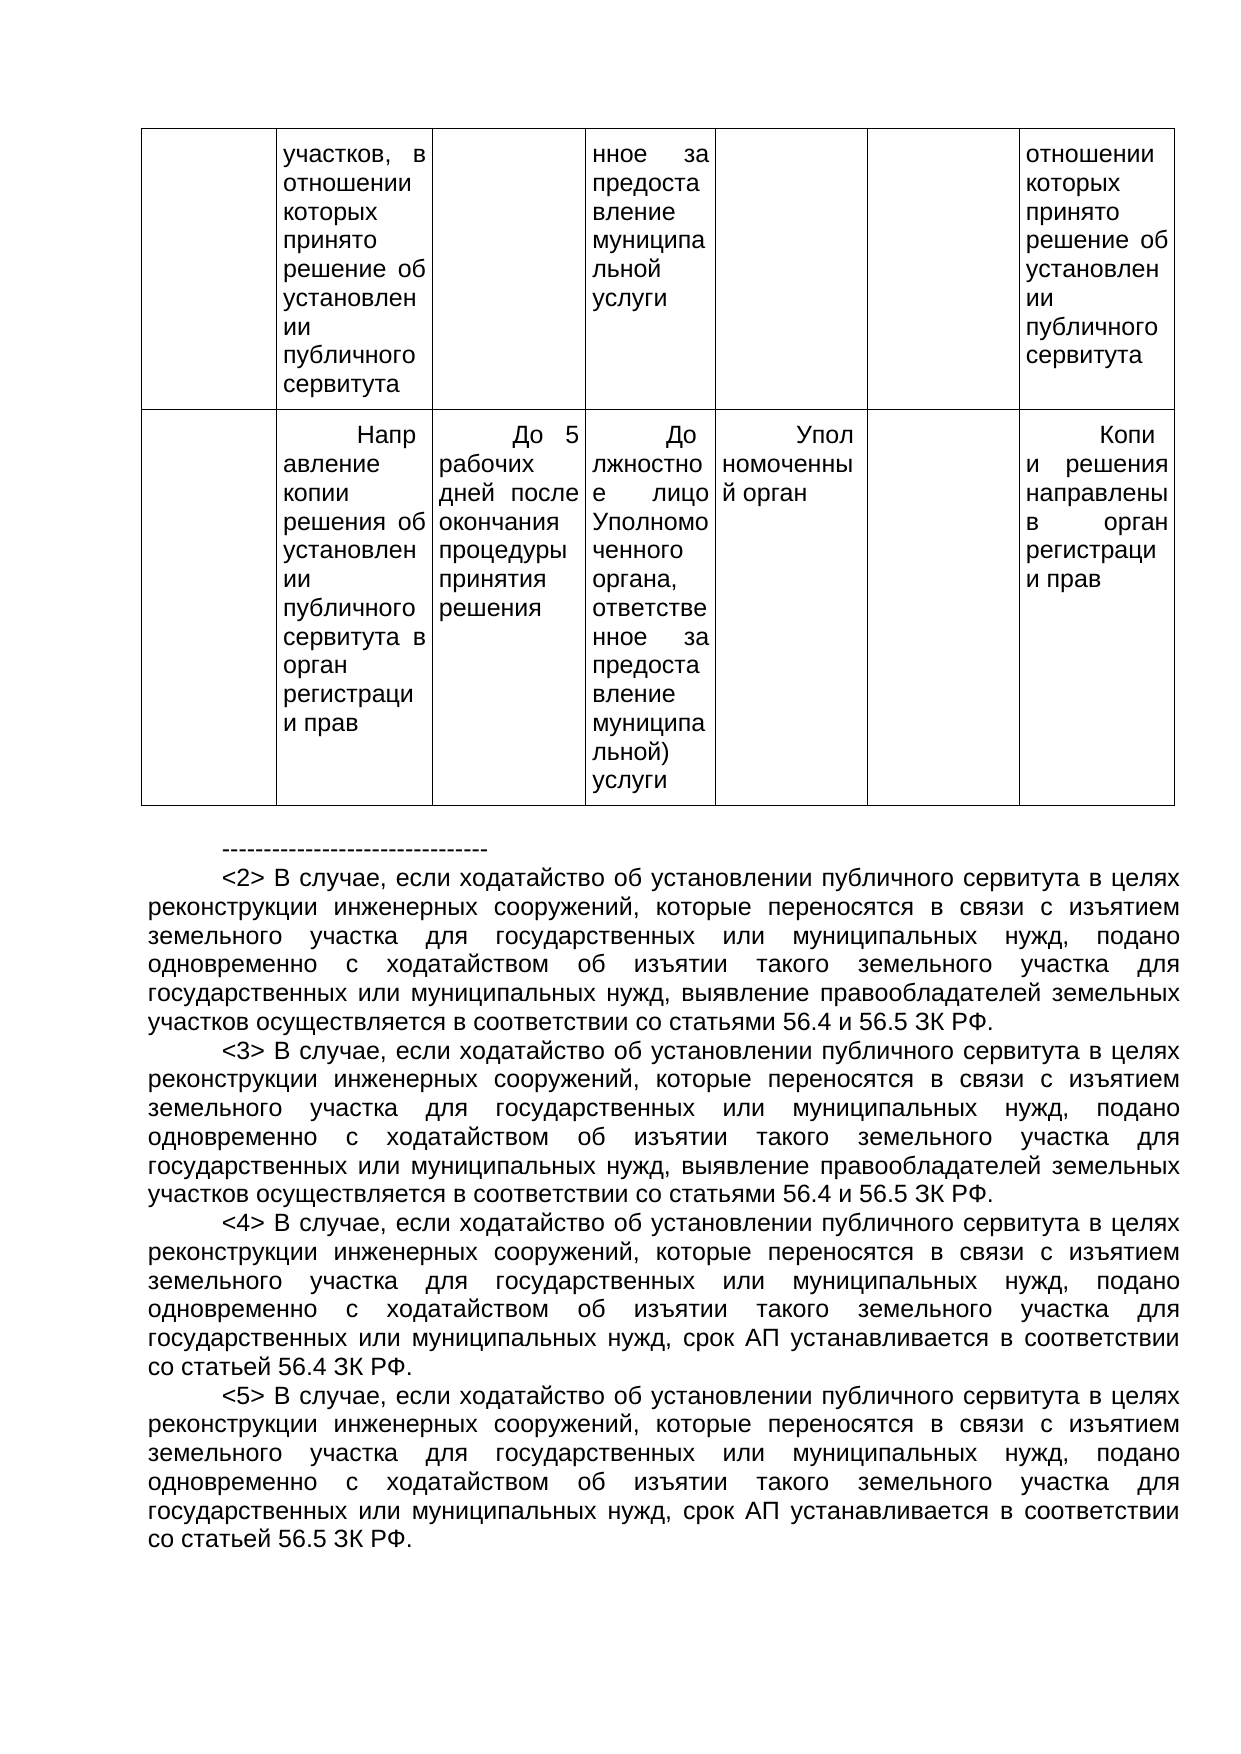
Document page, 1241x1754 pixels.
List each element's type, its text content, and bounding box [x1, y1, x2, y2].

table_cell Уполномоченный орган [716, 410, 867, 805]
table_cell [277, 129, 432, 409]
table_cell [868, 410, 1019, 805]
text <4> В случае, если ходатайство об установлении публичного сервитута в целях реконструкции инженерных сооружений, которые переносятся в связи с изъятием земельного участка для государственных или муниципальных нужд, подано одновременно с ходатайством об изъятии такого земельного участка для государственных или муниципальных нужд, срок АП устанавливается в соответствии со статьей 56.4 ЗК РФ. [148, 1208, 1181, 1381]
table_cell [868, 129, 1019, 409]
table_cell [586, 129, 715, 409]
text <3> В случае, если ходатайство об установлении публичного сервитута в целях реконструкции инженерных сооружений, которые переносятся в связи с изъятием земельного участка для государственных или муниципальных нужд, подано одновременно с ходатайством об изъятии такого земельного участка для государственных или муниципальных нужд, выявление правообладателей земельных участков осуществляется в соответствии со статьями 56.4 и 56.5 ЗК РФ. [148, 1036, 1181, 1208]
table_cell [1020, 129, 1174, 409]
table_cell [716, 129, 867, 409]
table_cell [142, 410, 276, 805]
table_cell Направление копии решения об установлении публичного сервитута в орган регистрации прав [277, 410, 432, 805]
table_cell До 5 рабочих дней после окончания процедуры принятия решения [433, 410, 585, 805]
text -------------------------------- [148, 834, 1181, 863]
table_cell Копии решения направлены в орган регистрации прав [1020, 410, 1174, 805]
text <5> В случае, если ходатайство об установлении публичного сервитута в целях реконструкции инженерных сооружений, которые переносятся в связи с изъятием земельного участка для государственных или муниципальных нужд, подано одновременно с ходатайством об изъятии такого земельного участка для государственных или муниципальных нужд, срок АП устанавливается в соответствии со статьей 56.5 ЗК РФ. [148, 1381, 1181, 1553]
text <2> В случае, если ходатайство об установлении публичного сервитута в целях реконструкции инженерных сооружений, которые переносятся в связи с изъятием земельного участка для государственных или муниципальных нужд, подано одновременно с ходатайством об изъятии такого земельного участка для государственных или муниципальных нужд, выявление правообладателей земельных участков осуществляется в соответствии со статьями 56.4 и 56.5 ЗК РФ. [148, 863, 1181, 1036]
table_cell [433, 129, 585, 409]
table_cell [142, 129, 276, 409]
table_cell Должностное лицо Уполномоченного органа, ответственное за предоставление муниципальной) услуги [586, 410, 715, 805]
